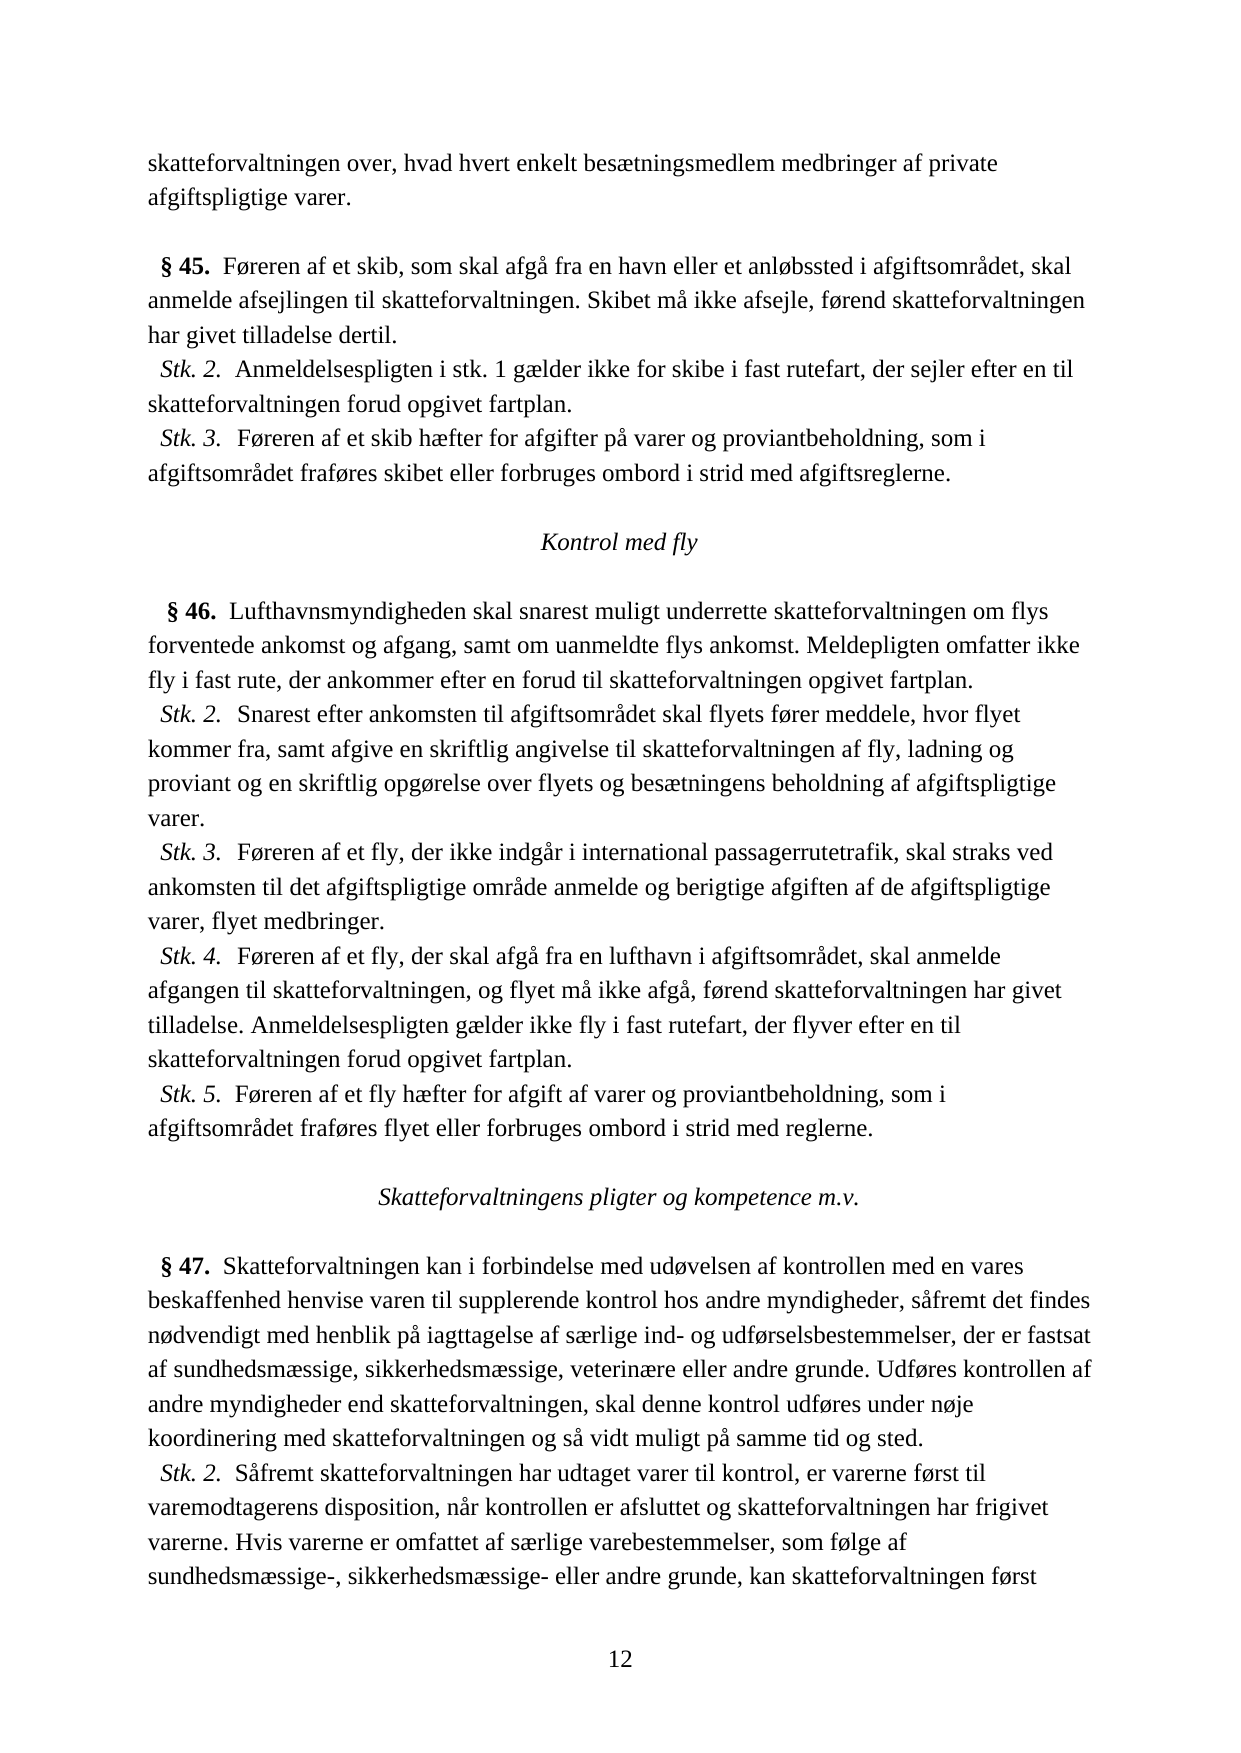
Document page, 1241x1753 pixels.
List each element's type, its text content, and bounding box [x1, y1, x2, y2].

text § 46. Lufthavnsmyndigheden skal snarest muligt underrette skatteforvaltningen om flys forventede ankomst og afgang, samt om uanmeldte flys ankomst. Meldepligten omfatter ikke fly i fast rute, der ankommer efter en forud til skatteforvaltningen opgivet fartplan. Stk. 2. Snarest efter ankomsten til afgiftsområdet skal flyets fører meddele, hvor flyet kommer fra, samt afgive en skriftlig angivelse til skatteforvaltningen af fly, ladning og proviant og en skriftlig opgørelse over flyets og besætningens beholdning af afgiftspligtige varer. Stk. 3. Føreren af et fly, der ikke indgår i international passagerrutetrafik, skal straks ved ankomsten til det afgiftspligtige område anmelde og berigtige afgiften af de afgiftspligtige varer, flyet medbringer. Stk. 4. Føreren af et fly, der skal afgå fra en lufthavn i afgiftsområdet, skal anmelde afgangen til skatteforvaltningen, og flyet må ikke afgå, førend skatteforvaltningen har givet tilladelse. Anmeldelsespligten gælder ikke fly i fast rutefart, der flyver efter en til skatteforvaltningen forud opgivet fartplan. Stk. 5. Føreren af et fly hæfter for afgift af varer og proviantbeholdning, som i afgiftsområdet fraføres flyet eller forbruges ombord i strid med reglerne. [148, 596, 1092, 1142]
text Kontrol med fly [148, 492, 1092, 556]
text § 45. Føreren af et skib, som skal afgå fra en havn eller et anløbssted i afgiftsområdet, skal anmelde afsejlingen til skatteforvaltningen. Skibet må ikke afsejle, førend skatteforvaltningen har givet tilladelse dertil. [148, 251, 1092, 349]
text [148, 148, 1092, 211]
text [148, 1251, 1092, 1590]
text Stk. 2. Anmeldelsespligten i stk. 1 gælder ikke for skibe i fast rutefart, der sejler efter en til skatteforvaltningen forud opgivet fartplan. Stk. 3. Føreren af et skib hæfter for afgifter på varer og proviantbeholdning, som i afgiftsområdet fraføres skibet eller forbruges ombord i strid med afgiftsreglerne. [148, 354, 1092, 487]
text Skatteforvaltningens pligter og kompetence m.v. [148, 1148, 1092, 1211]
